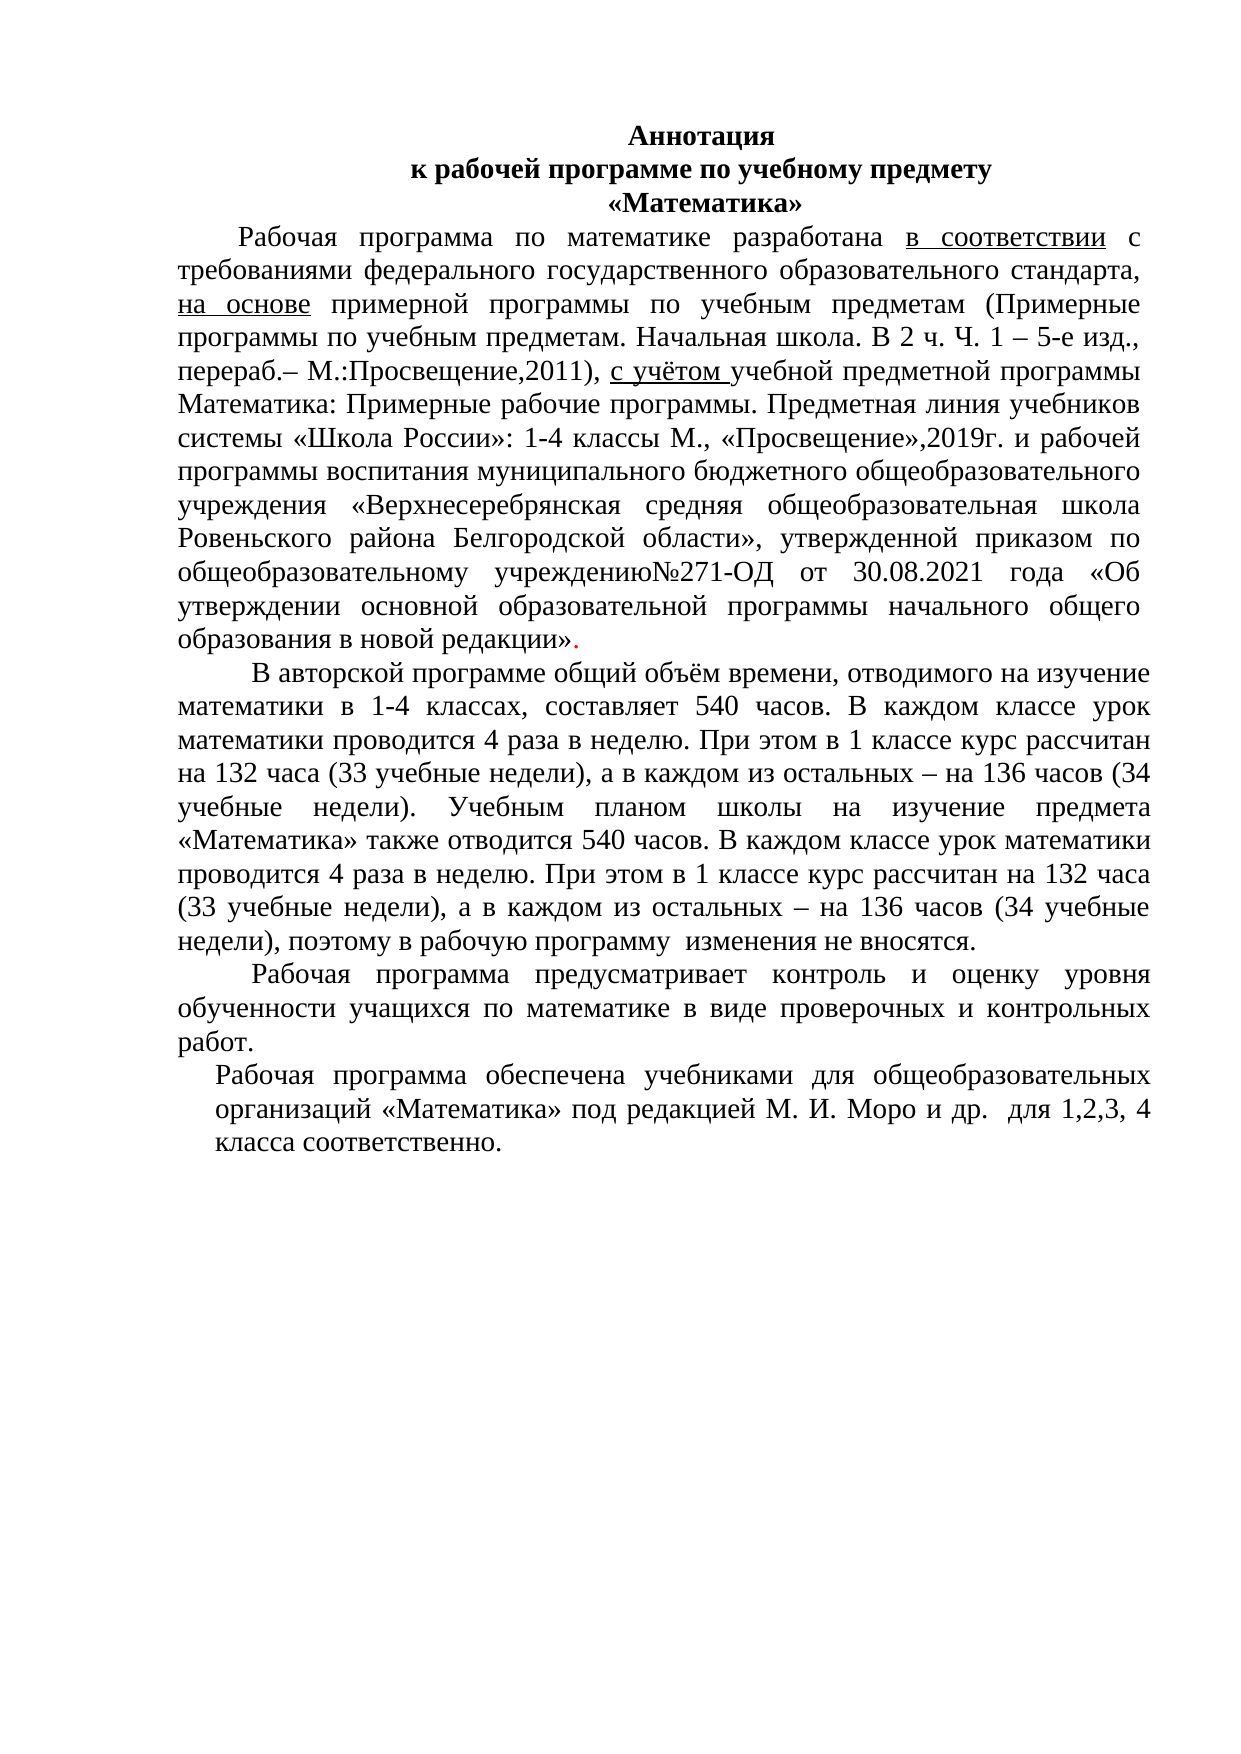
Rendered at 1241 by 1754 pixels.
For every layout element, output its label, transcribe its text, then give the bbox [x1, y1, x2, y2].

text к рабочей программе по учебному предмету [177, 152, 1152, 185]
text Рабочая программа предусматривает контроль и оценку уровня обученности учащихся по математике в виде проверочных и контрольных работ. [177, 957, 1152, 1057]
text Рабочая программа по математике разработана в соответствии с требованиями федерального государственного образовательного стандарта, на основе примерной программы по учебным предметам (Примерные программы по учебным предметам. Начальная школа. В 2 ч. Ч. 1 – 5-е изд., перераб.– М.:Просвещение,2011), с учётом учебной предметной программы Математика: Примерные рабочие программы. Предметная линия учебников системы «Школа России»: 1-4 классы М., «Просвещение»,2019г. и рабочей программы воспитания муниципального бюджетного общеобразовательного учреждения «Верхнесеребрянская средняя общеобразовательная школа Ровеньского района Белгородской области», утвержденной приказом по общеобразовательному учреждению№271-ОД от 30.08.2021 года «Об утверждении основной образовательной программы начального общего образования в новой редакции». [177, 219, 1141, 655]
text Аннотация [177, 118, 1152, 152]
text «Математика» [177, 185, 1152, 219]
text Рабочая программа обеспечена учебниками для общеобразовательных организаций «Математика» под редакцией М. И. Моро и др. для 1,2,3, 4 класса соответственно. [215, 1057, 1152, 1158]
text В авторской программе общий объём времени, отводимого на изучение математики в 1-4 классах, составляет 540 часов. В каждом классе урок математики проводится 4 раза в неделю. При этом в 1 классе курс рассчитан на 132 часа (33 учебные недели), а в каждом из остальных – на 136 часов (34 учебные недели). Учебным планом школы на изучение предмета «Математика» также отводится 540 часов. В каждом классе урок математики проводится 4 раза в неделю. При этом в 1 классе курс рассчитан на 132 часа (33 учебные недели), а в каждом из остальных – на 136 часов (34 учебные недели), поэтому в рабочую программу изменения не вносятся. [177, 655, 1152, 957]
